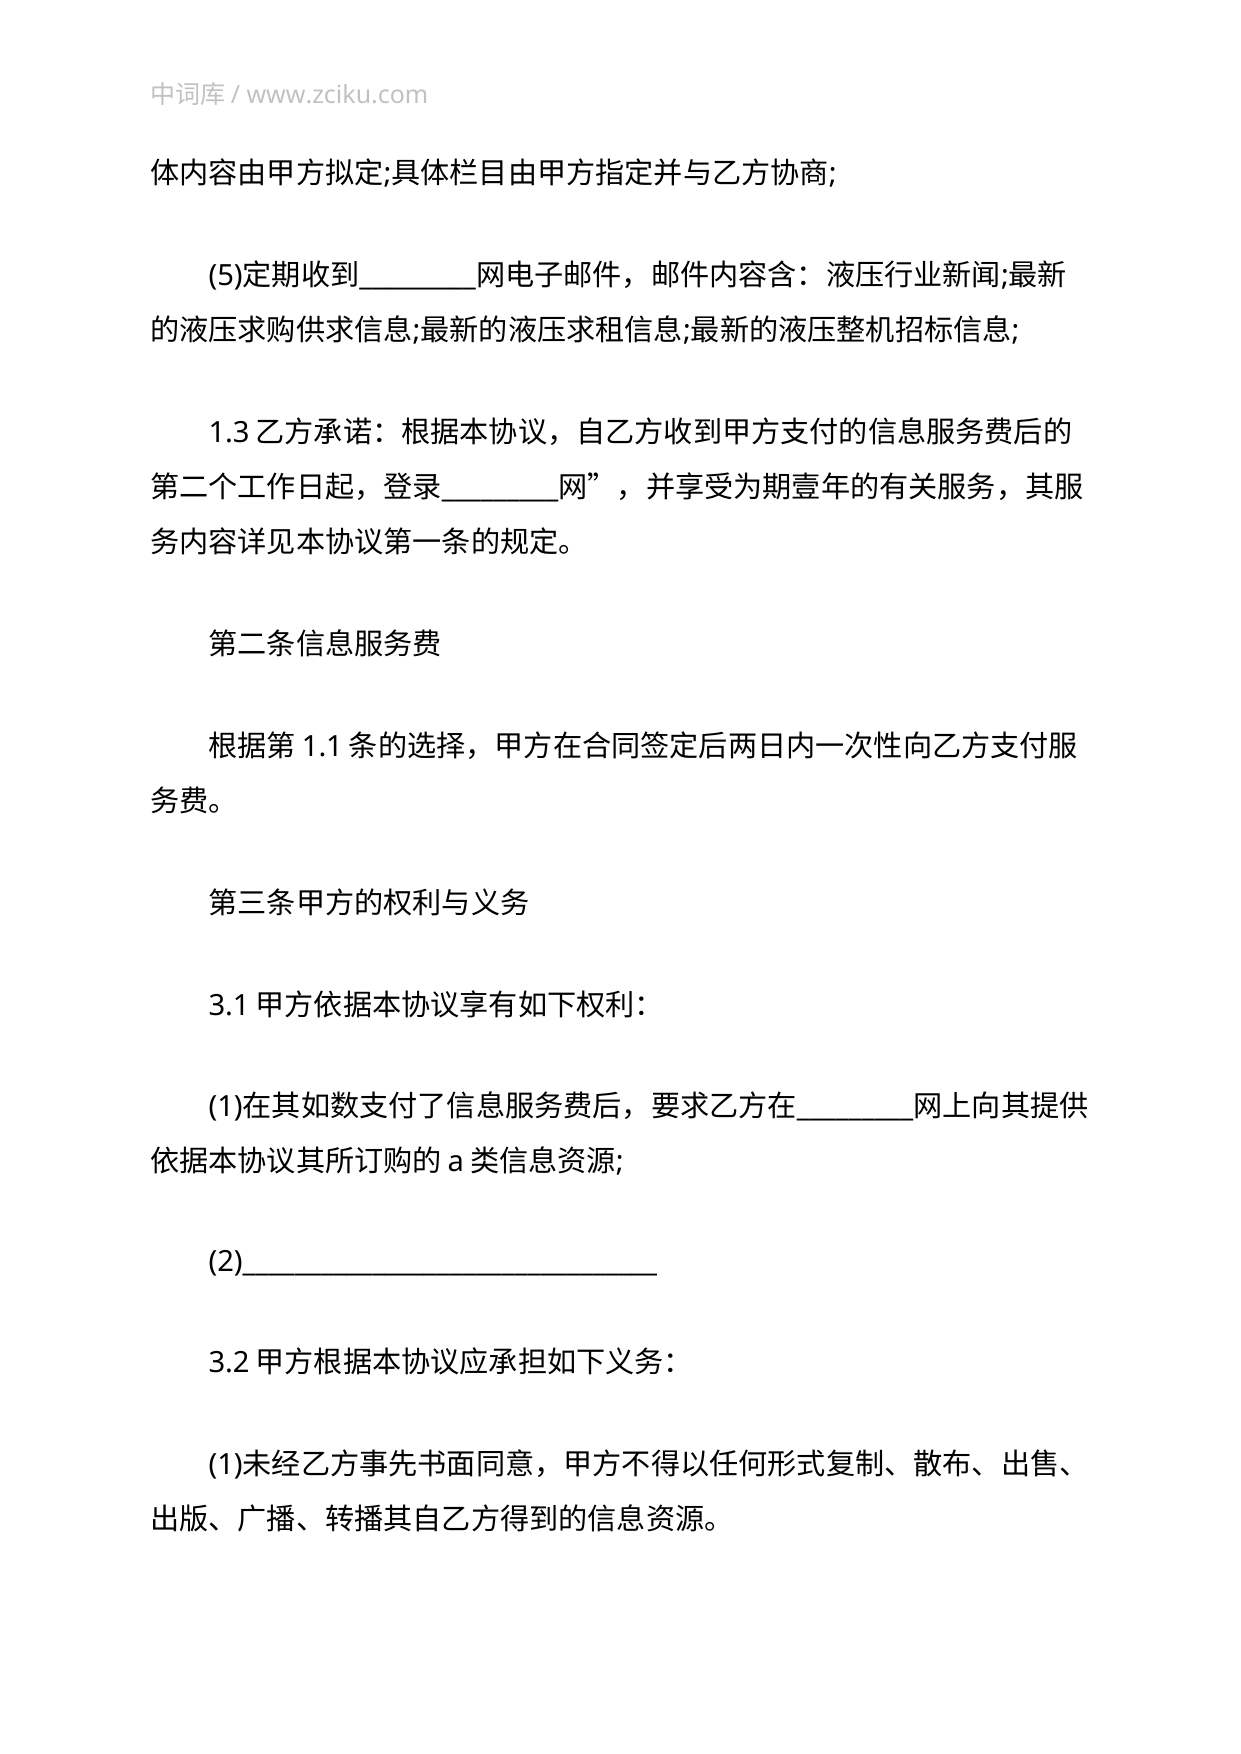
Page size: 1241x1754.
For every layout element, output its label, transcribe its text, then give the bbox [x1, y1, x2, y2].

text 第二条信息服务费 [150, 621, 1090, 663]
text 第三条甲方的权利与义务 [150, 879, 1090, 922]
text (1)未经乙方事先书面同意，甲方不得以任何形式复制、散布、出售、出版、广播、转播其自乙方得到的信息资源。 [150, 1440, 1090, 1538]
text 1.3乙方承诺：根据本协议，自乙方收到甲方支付的信息服务费后的第二个工作日起，登录_________网”，并享受为期壹年的有关服务，其服务内容详见本协议第一条的规定。 [150, 409, 1090, 561]
text (5)定期收到_________网电子邮件，邮件内容含：液压行业新闻;最新的液压求购供求信息;最新的液压求租信息;最新的液压整机招标信息; [150, 252, 1090, 349]
text 3.1甲方依据本协议享有如下权利： [150, 981, 1090, 1023]
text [150, 150, 1090, 192]
text (1)在其如数支付了信息服务费后，要求乙方在_________网上向其提供依据本协议其所订购的a类信息资源; [150, 1083, 1090, 1180]
text 根据第1.1条的选择，甲方在合同签定后两日内一次性向乙方支付服务费。 [150, 722, 1090, 820]
text 3.2甲方根据本协议应承担如下义务： [150, 1338, 1090, 1381]
text (2)________________________________ [150, 1240, 1090, 1280]
